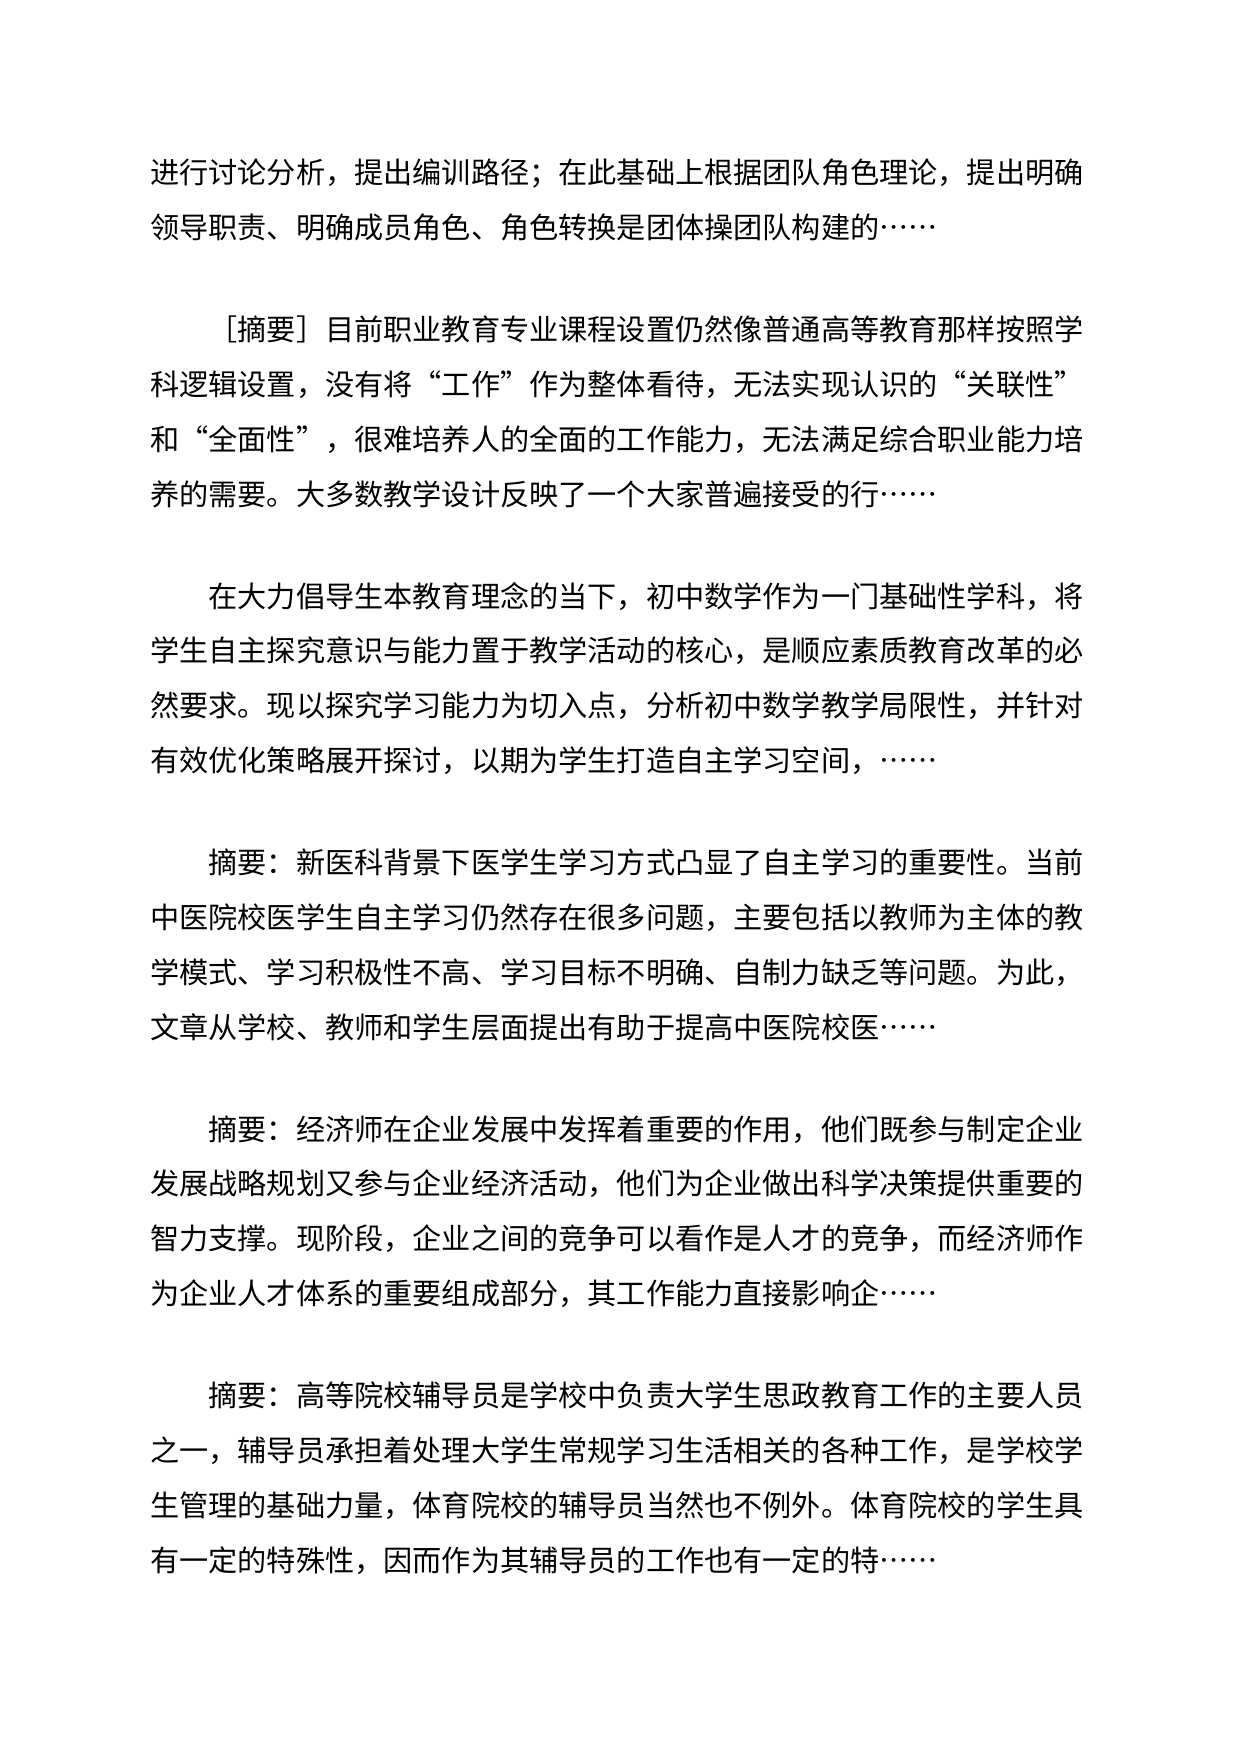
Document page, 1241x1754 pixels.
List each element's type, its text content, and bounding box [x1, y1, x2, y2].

text 摘要：高等院校辅导员是学校中负责大学生思政教育工作的主要人员之一，辅导员承担着处理大学生常规学习生活相关的各种工作，是学校学生管理的基础力量，体育院校的辅导员当然也不例外。体育院校的学生具有一定的特殊性，因而作为其辅导员的工作也有一定的特…… [150, 1372, 1090, 1579]
text 摘要：经济师在企业发展中发挥着重要的作用，他们既参与制定企业发展战略规划又参与企业经济活动，他们为企业做出科学决策提供重要的智力支撑。现阶段，企业之间的竞争可以看作是人才的竞争，而经济师作为企业人才体系的重要组成部分，其工作能力直接影响企…… [150, 1106, 1090, 1313]
text ［摘要］目前职业教育专业课程设置仍然像普通高等教育那样按照学科逻辑设置，没有将“工作”作为整体看待，无法实现认识的“关联性”和“全面性”，很难培养人的全面的工作能力，无法满足综合职业能力培养的需要。大多数教学设计反映了一个大家普遍接受的行…… [150, 307, 1090, 514]
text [150, 150, 1090, 247]
text 摘要：新医科背景下医学生学习方式凸显了自主学习的重要性。当前中医院校医学生自主学习仍然存在很多问题，主要包括以教师为主体的教学模式、学习积极性不高、学习目标不明确、自制力缺乏等问题。为此，文章从学校、教师和学生层面提出有助于提高中医院校医…… [150, 839, 1090, 1047]
text 在大力倡导生本教育理念的当下，初中数学作为一门基础性学科，将学生自主探究意识与能力置于教学活动的核心，是顺应素质教育改革的必然要求。现以探究学习能力为切入点，分析初中数学教学局限性，并针对有效优化策略展开探讨，以期为学生打造自主学习空间，…… [150, 573, 1090, 780]
